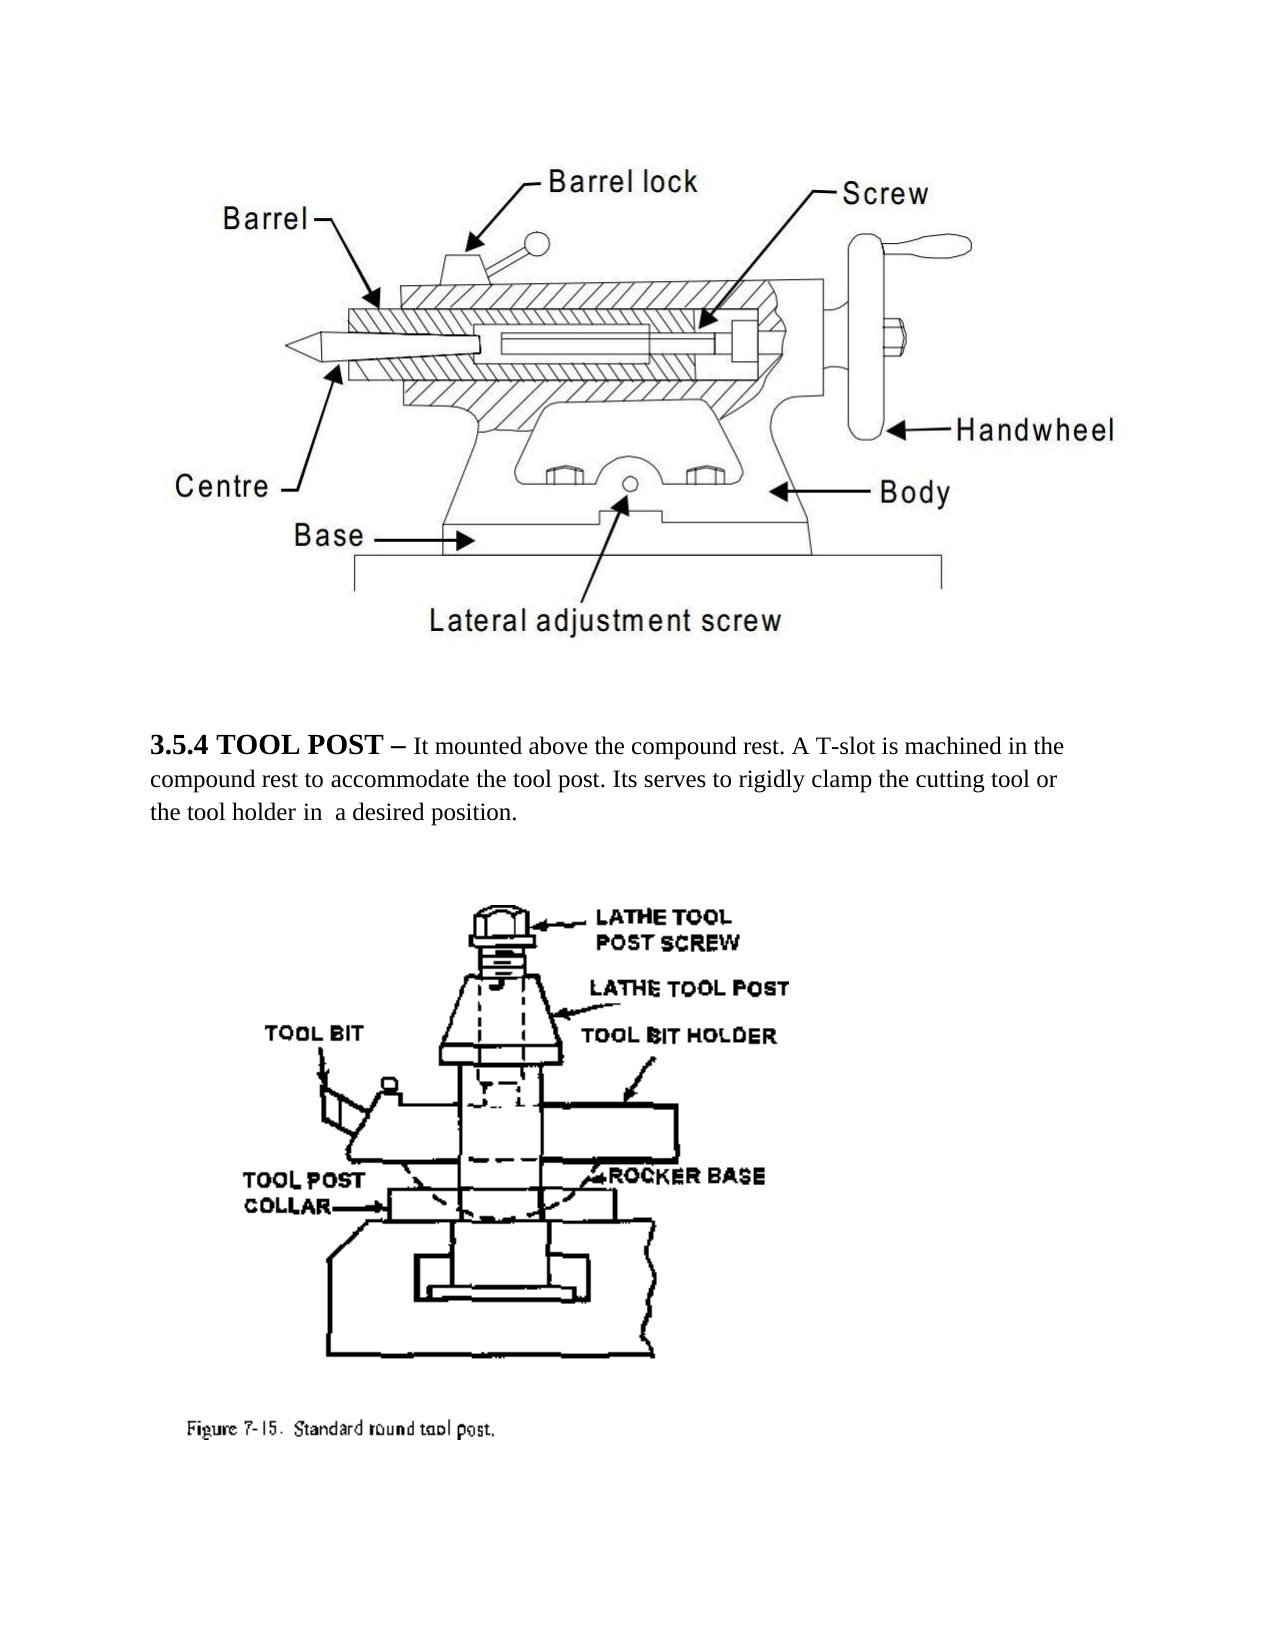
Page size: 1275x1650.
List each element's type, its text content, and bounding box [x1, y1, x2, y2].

picture [187, 905, 789, 1440]
list TOOL POST – It mounted above the compound rest. A T-slot is machined in the compound rest to accommodate the tool post. Its serves to rigidly clamp the cutting tool or the tool holder in a desired position. [150, 727, 1092, 826]
picture [165, 165, 1127, 647]
